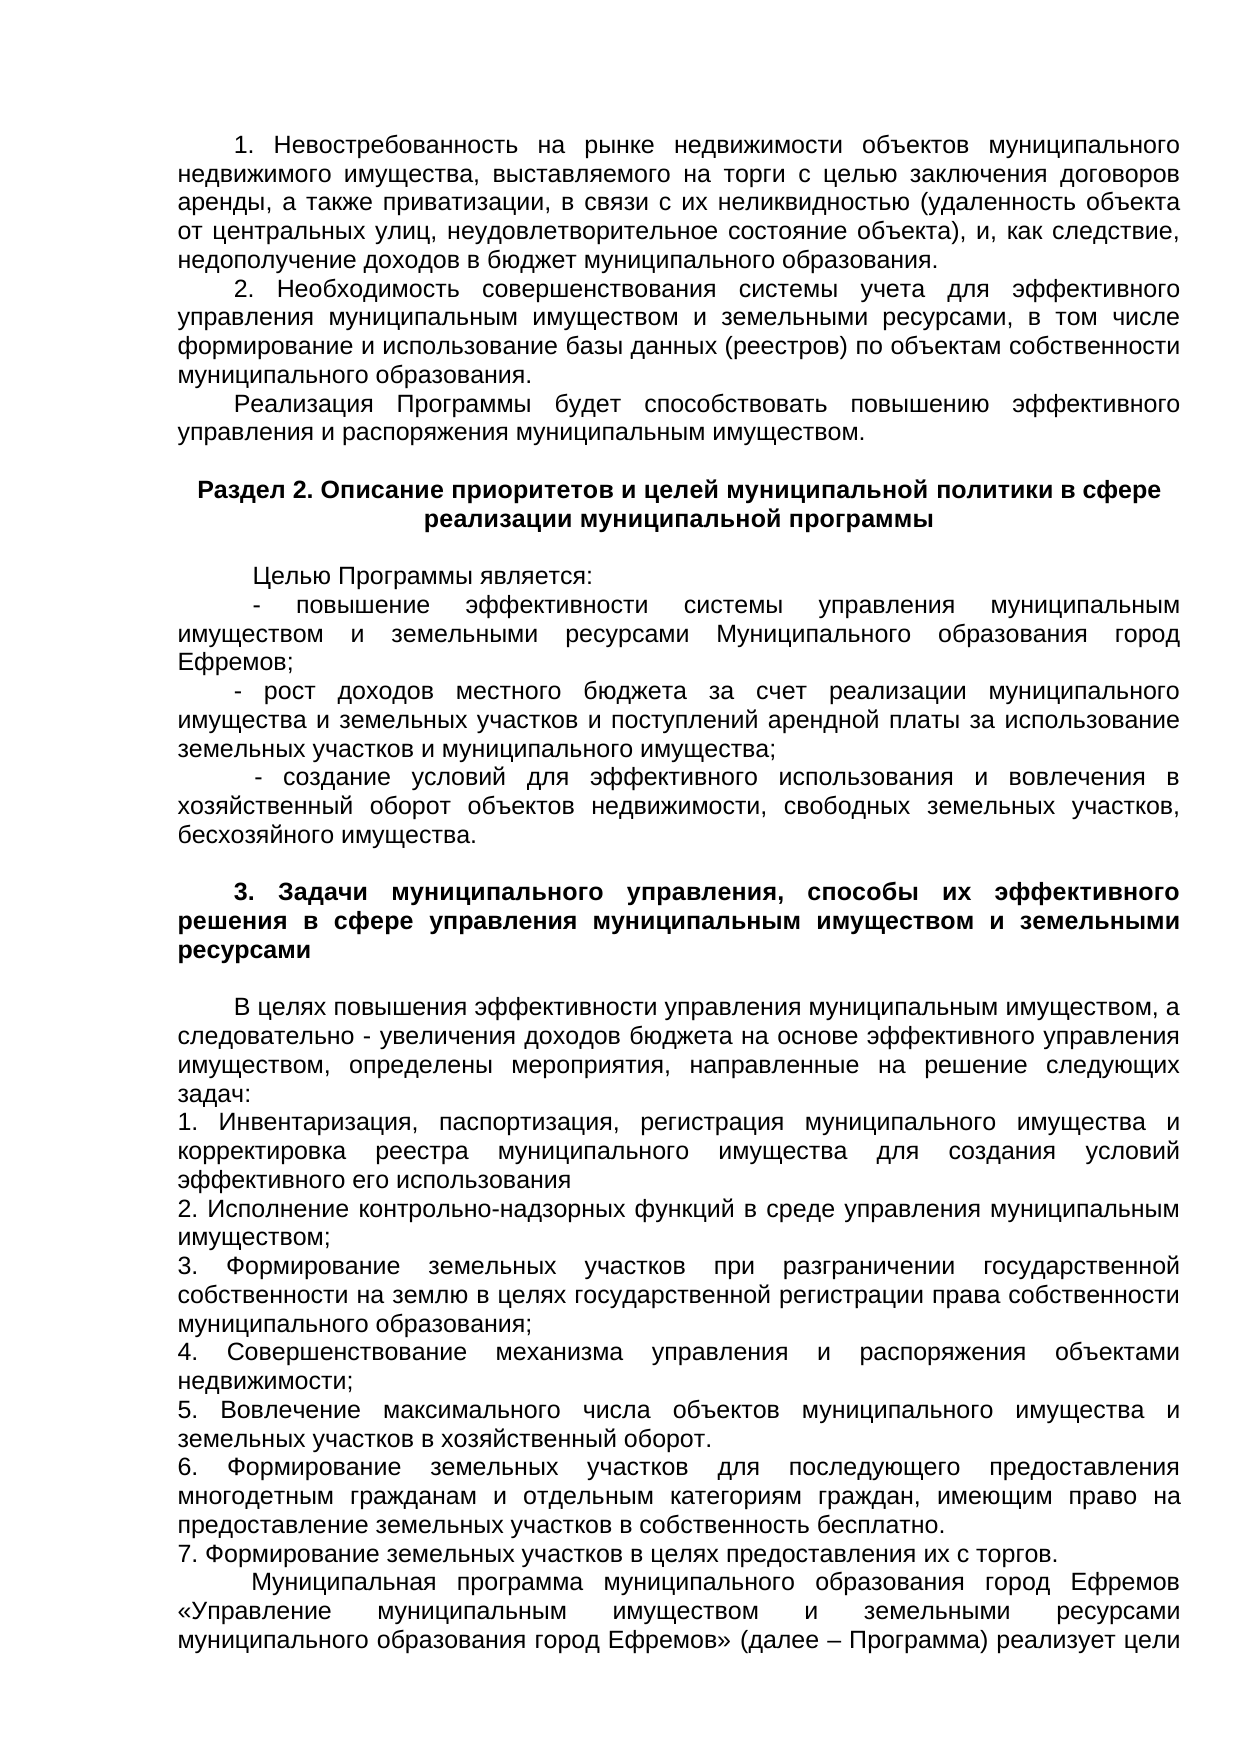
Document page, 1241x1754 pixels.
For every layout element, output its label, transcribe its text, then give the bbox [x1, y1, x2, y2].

text В целях повышения эффективности управления муниципальным имуществом, а следовательно - увеличения доходов бюджета на основе эффективного управления имуществом, определены мероприятия, направленные на решение следующих задач: [177, 992, 1181, 1107]
text 6. Формирование земельных участков для последующего предоставления многодетным гражданам и отдельным категориям граждан, имеющим право на предоставление земельных участков в собственность бесплатно. [177, 1452, 1181, 1539]
text Реализация Программы будет способствовать повышению эффективного управления и распоряжения муниципальным имуществом. [177, 389, 1181, 446]
text 4. Совершенствование механизма управления и распоряжения объектами недвижимости; [177, 1337, 1181, 1395]
text - рост доходов местного бюджета за счет реализации муниципального имущества и земельных участков и поступлений арендной платы за использование земельных участков и муниципального имущества; [177, 676, 1181, 762]
text Раздел 2. Описание приоритетов и целей муниципальной политики в сфере реализации муниципальной программы [177, 475, 1181, 532]
text 5. Вовлечение максимального числа объектов муниципального имущества и земельных участков в хозяйственный оборот. [177, 1395, 1181, 1452]
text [177, 1567, 1181, 1654]
text 2. Исполнение контрольно-надзорных функций в среде управления муниципальным имуществом; [177, 1194, 1181, 1251]
text - создание условий для эффективного использования и вовлечения в хозяйственный оборот объектов недвижимости, свободных земельных участков, бесхозяйного имущества. [177, 762, 1181, 849]
text - повышение эффективности системы управления муниципальным имуществом и земельными ресурсами Муниципального образования город Ефремов; [177, 590, 1181, 676]
text 1. Инвентаризация, паспортизация, регистрация муниципального имущества и корректировка реестра муниципального имущества для создания условий эффективного его использования [177, 1107, 1181, 1194]
text 1. Невостребованность на рынке недвижимости объектов муниципального недвижимого имущества, выставляемого на торги с целью заключения договоров аренды, а также приватизации, в связи с их неликвидностью (удаленность объекта от центральных улиц, неудовлетворительное состояние объекта), и, как следствие, недополучение доходов в бюджет муниципального образования. [177, 130, 1181, 274]
text 7. Формирование земельных участков в целях предоставления их с торгов. [177, 1539, 1181, 1567]
text 2. Необходимость совершенствования системы учета для эффективного управления муниципальным имуществом и земельными ресурсами, в том числе формирование и использование базы данных (реестров) по объектам собственности муниципального образования. [177, 274, 1181, 389]
text 3. Формирование земельных участков при разграничении государственной собственности на землю в целях государственной регистрации права собственности муниципального образования; [177, 1251, 1181, 1337]
text Целью Программы является: [177, 561, 1181, 590]
text 3. Задачи муниципального управления, способы их эффективного решения в сфере управления муниципальным имуществом и земельными ресурсами [177, 877, 1181, 964]
